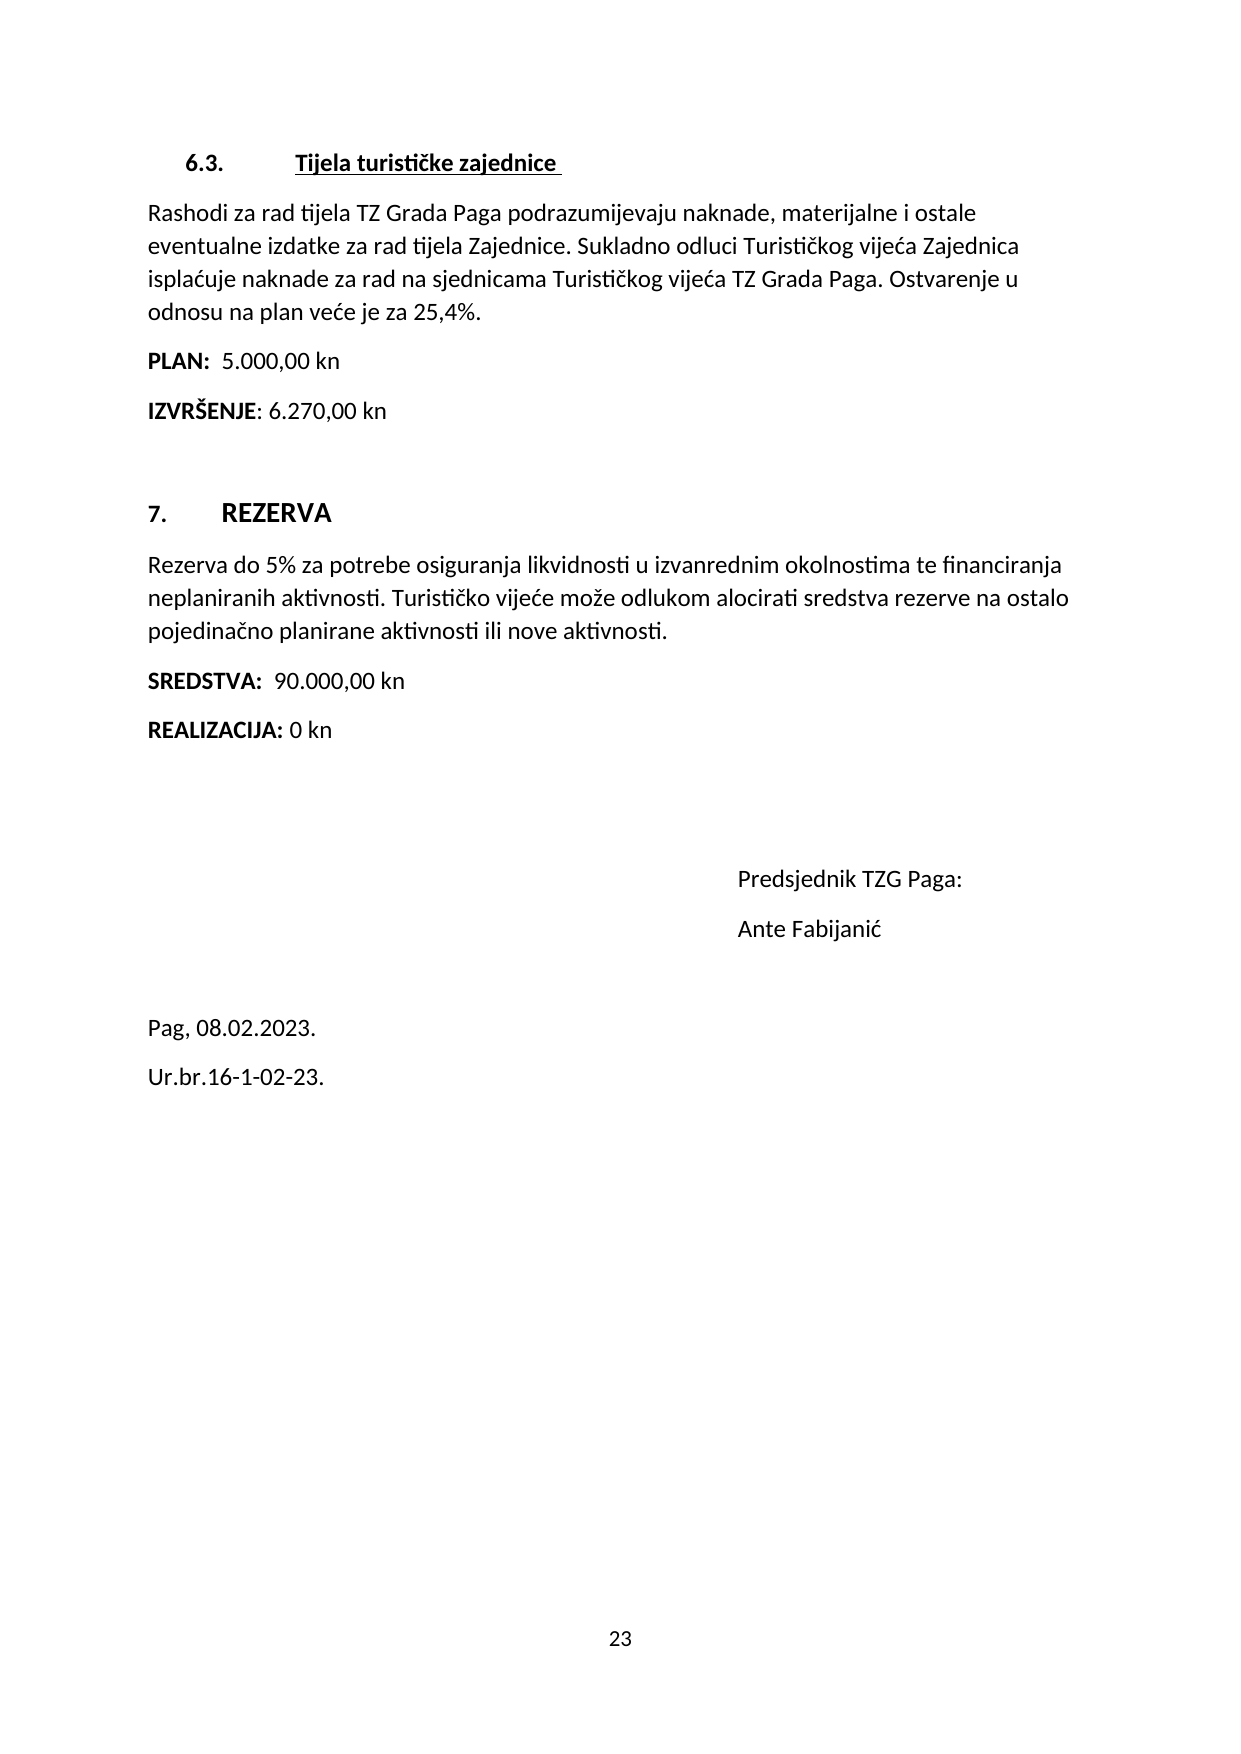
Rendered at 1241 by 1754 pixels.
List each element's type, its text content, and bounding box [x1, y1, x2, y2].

text SREDSTVA: 90.000,00 kn [148, 665, 1093, 695]
text Pag, 08.02.2023. [148, 1012, 1093, 1042]
text Rezerva do 5% za potrebe osiguranja likvidnosti u izvanrednim okolnostima te financiranja neplaniranih aktivnosti. Turističko vijeće može odlukom alocirati sredstva rezerve na ostalo pojedinačno planirane aktivnosti ili nove aktivnosti. [148, 549, 1093, 646]
text Rashodi za rad tijela TZ Grada Paga podrazumijevaju naknade, materijalne i ostale eventualne izdatke za rad tijela Zajednice. Sukladno odluci Turističkog vijeća Zajednica isplaćuje naknade za rad na sjednicama Turističkog vijeća TZ Grada Paga. Ostvarenje u odnosu na plan veće je za 25,4%. [148, 197, 1093, 326]
text PLAN: 5.000,00 kn [148, 346, 1093, 376]
text 7. REZERVA [148, 494, 1093, 530]
text IZVRŠENJE: 6.270,00 kn [148, 395, 1093, 426]
text Ante Fabijanić [148, 913, 1093, 943]
list Tijela turističke zajednice [185, 148, 1093, 178]
text Ur.br.16-1-02-23. [148, 1061, 1093, 1092]
text REALIZACIJA: 0 kn [148, 714, 1093, 745]
text Predsjednik TZG Paga: [148, 863, 1093, 894]
